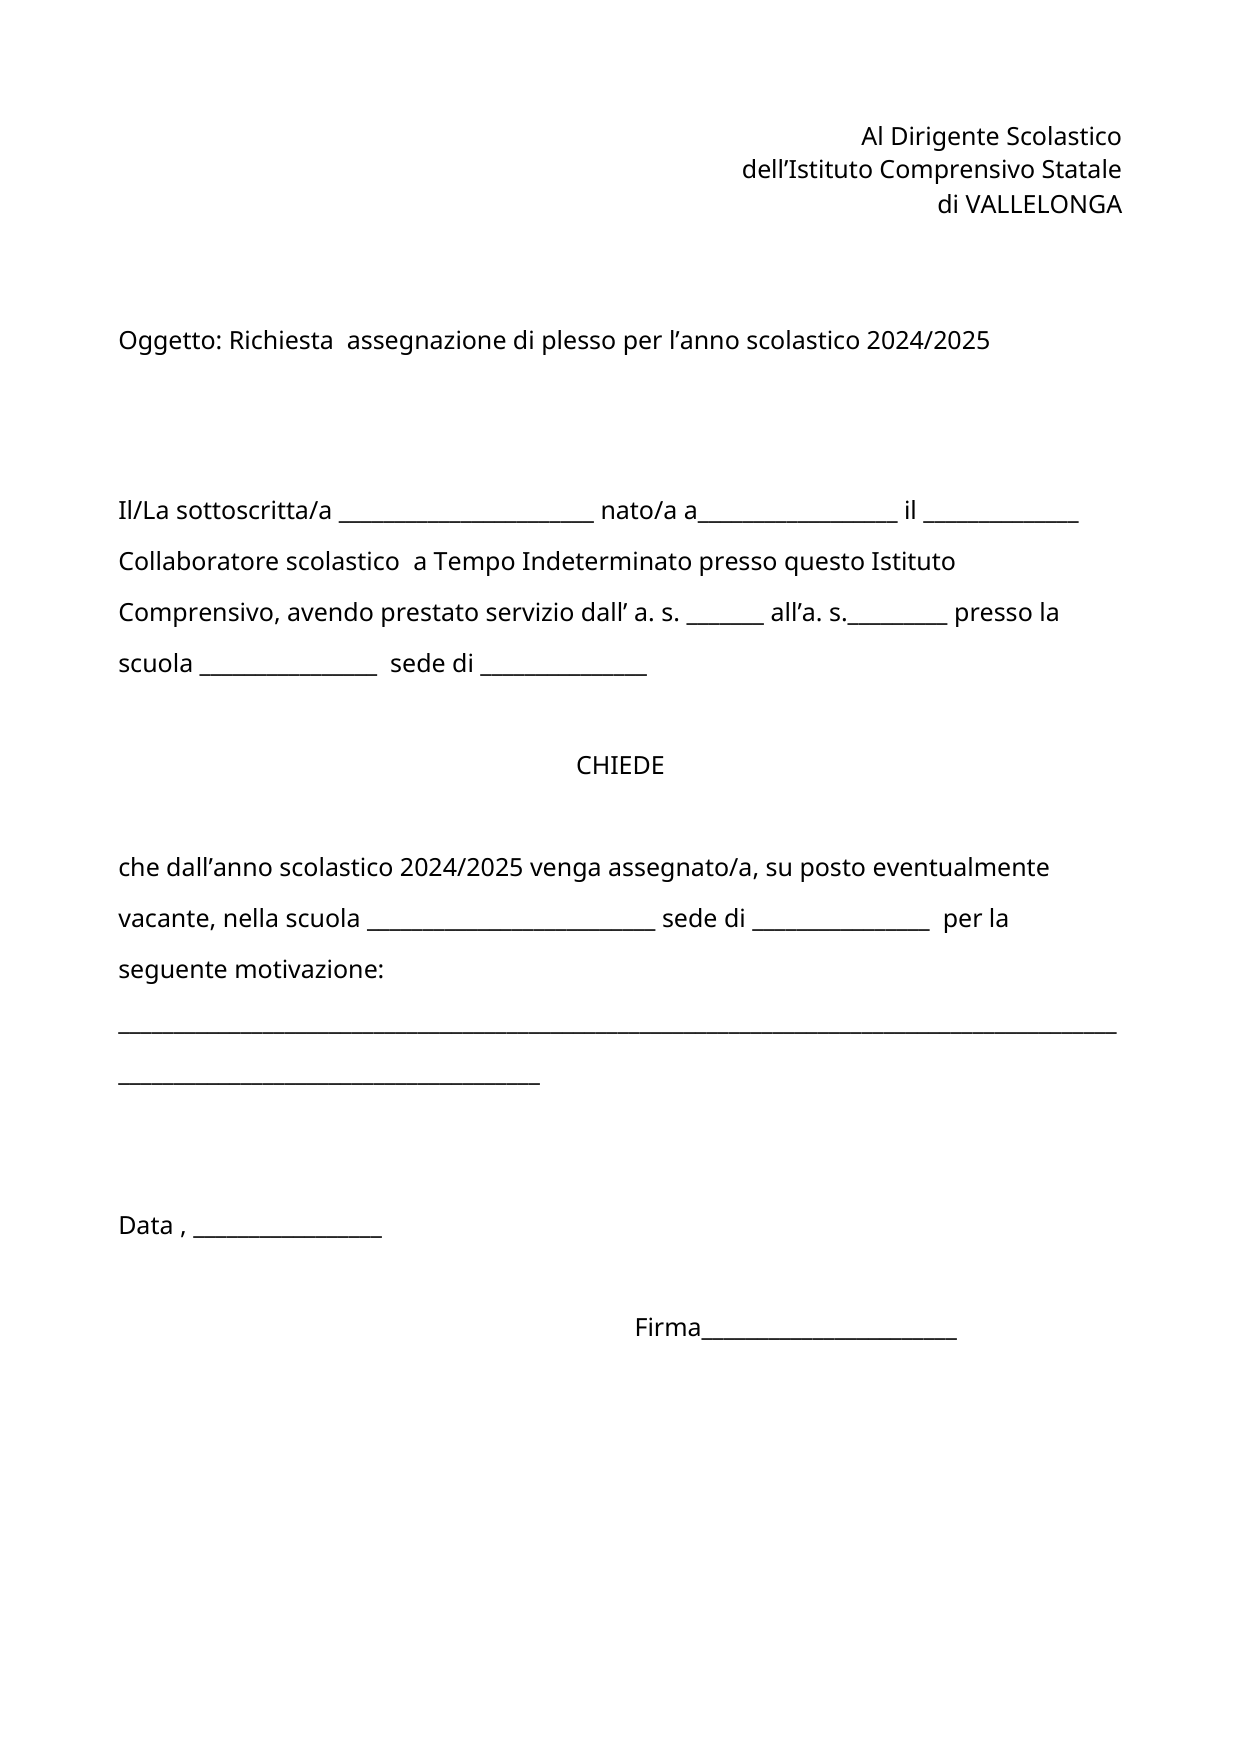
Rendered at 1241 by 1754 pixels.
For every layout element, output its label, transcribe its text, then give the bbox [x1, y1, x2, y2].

text CHIEDE [118, 748, 1122, 782]
text Firma_______________________ [561, 1309, 1122, 1343]
text di VALLELONGA [118, 186, 1122, 220]
text Al Dirigente Scolastico [118, 118, 1122, 152]
text dell’Istituto Comprensivo Statale [118, 152, 1122, 186]
text Oggetto: Richiesta assegnazione di plesso per l’anno scolastico 2024/2025 [118, 322, 1122, 357]
text Il/La sottoscritta/a _______________________ nato/a a__________________ il ______________ Collaboratore scolastico a Tempo Indeterminato presso questo Istituto Comprensivo, avendo prestato servizio dall’ a. s. _______ all’a. s._________ presso la scuola ________________ sede di _______________ [118, 493, 1122, 680]
text che dall’anno scolastico 2024/2025 venga assegnato/a, su posto eventualmente vacante, nella scuola __________________________ sede di ________________ per la seguente motivazione: ________________________________________________________________________________________________________________________________ [118, 850, 1122, 1088]
text Data , _________________ [118, 1207, 1122, 1241]
